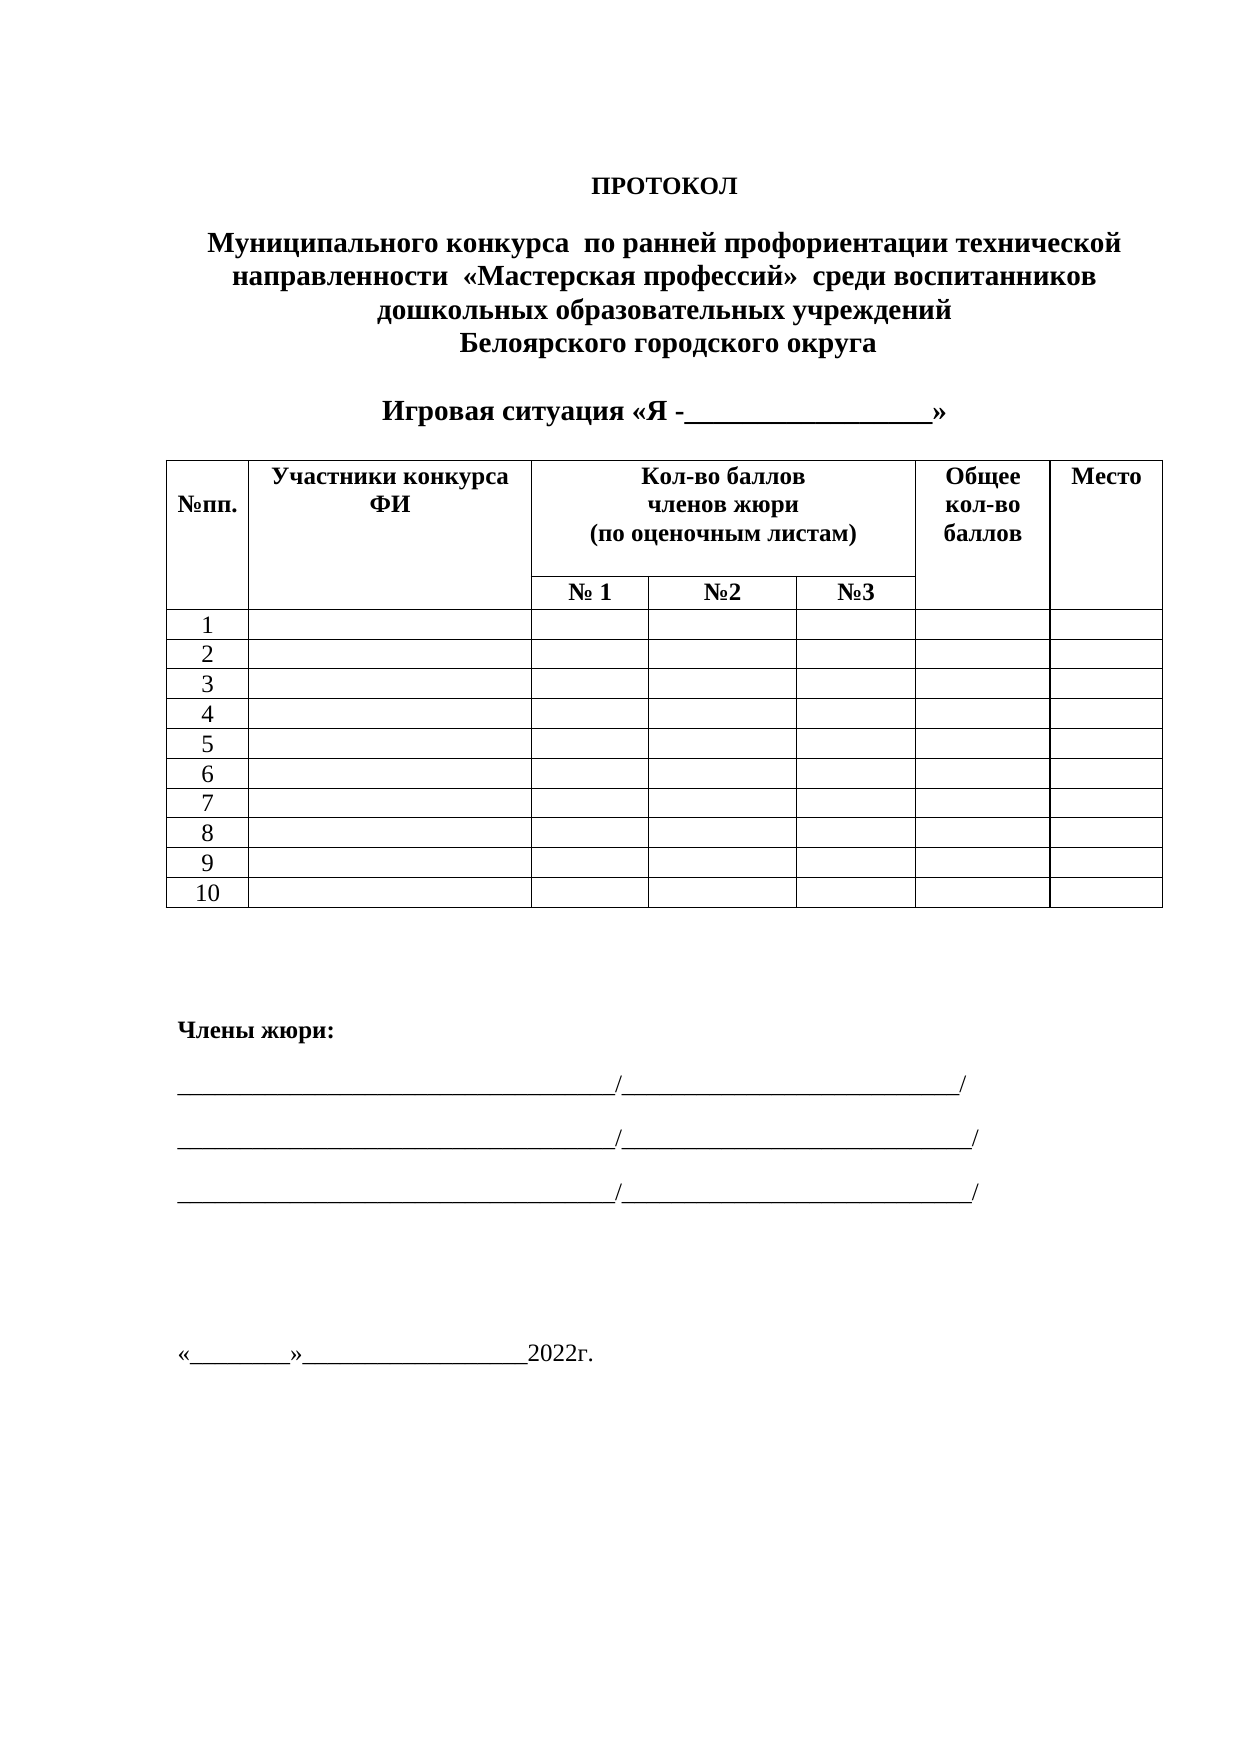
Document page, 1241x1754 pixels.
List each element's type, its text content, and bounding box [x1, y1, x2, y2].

table_cell [916, 640, 1049, 668]
table_cell 5 [167, 729, 248, 758]
table_cell № 1 [532, 577, 648, 609]
table_cell [797, 789, 915, 817]
table_cell [249, 640, 531, 668]
table_cell [532, 669, 648, 698]
table_header Кол-во баллов членов жюри (по оценочным листам) [532, 461, 915, 576]
text Игровая ситуация «Я -_________________» [177, 393, 1152, 426]
table_cell [797, 669, 915, 698]
table_cell [797, 848, 915, 877]
table_cell 7 [167, 789, 248, 817]
table_header Место [1051, 461, 1162, 609]
table_cell [532, 848, 648, 877]
table_cell [532, 759, 648, 787]
table_cell 3 [167, 669, 248, 698]
table_cell №3 [797, 577, 915, 609]
table_cell [916, 669, 1049, 698]
table_cell [649, 699, 796, 728]
table_cell [649, 818, 796, 847]
table_cell [532, 610, 648, 638]
table_header Участники конкурса ФИ [249, 461, 531, 609]
table_cell [249, 878, 531, 907]
table_header №пп. [167, 461, 248, 609]
text Члены жюри: [177, 1015, 1152, 1044]
table_cell [649, 759, 796, 787]
table_cell [797, 759, 915, 787]
table_cell №2 [649, 577, 796, 609]
table_cell [797, 610, 915, 638]
table_cell 6 [167, 759, 248, 787]
text «________»__________________2022г. [177, 1338, 1152, 1367]
text ___________________________________/____________________________/ [177, 1177, 1152, 1206]
table_cell [532, 699, 648, 728]
table_cell [249, 610, 531, 638]
table_cell [1051, 818, 1162, 847]
table_cell [1051, 610, 1162, 638]
table_header Общее кол-во баллов [916, 461, 1049, 609]
table_cell [1051, 699, 1162, 728]
table_cell [249, 818, 531, 847]
table_cell [649, 669, 796, 698]
table_cell [1051, 878, 1162, 907]
table_cell [249, 759, 531, 787]
table_cell 10 [167, 878, 248, 907]
text ___________________________________/____________________________/ [177, 1123, 1152, 1152]
table_cell [916, 610, 1049, 638]
table_cell 9 [167, 848, 248, 877]
table_cell [532, 789, 648, 817]
table_cell [249, 789, 531, 817]
table_cell [1051, 640, 1162, 668]
table_cell [649, 610, 796, 638]
table_cell [797, 818, 915, 847]
table_cell [1051, 789, 1162, 817]
table_cell [916, 848, 1049, 877]
table_cell [916, 818, 1049, 847]
table_cell [916, 699, 1049, 728]
table_cell [249, 848, 531, 877]
text ___________________________________/___________________________/ [177, 1069, 1152, 1098]
text Муниципального конкурса по ранней профориентации технической направленности «Мастерская профессий» среди воспитанников дошкольных образовательных учреждений [177, 225, 1152, 326]
text ПРОТОКОЛ [177, 171, 1152, 200]
table_cell [649, 789, 796, 817]
table_cell [797, 729, 915, 758]
table_cell [649, 640, 796, 668]
table_cell [249, 699, 531, 728]
table_cell 4 [167, 699, 248, 728]
table_cell [916, 759, 1049, 787]
table_cell [916, 729, 1049, 758]
table_cell [249, 669, 531, 698]
table_cell 1 [167, 610, 248, 638]
table_cell [797, 878, 915, 907]
table_cell [916, 878, 1049, 907]
table_cell [1051, 729, 1162, 758]
table_cell 8 [167, 818, 248, 847]
table_cell [532, 818, 648, 847]
table_cell [532, 729, 648, 758]
table_cell [797, 699, 915, 728]
table_cell [649, 729, 796, 758]
table_cell [532, 640, 648, 668]
table_cell [1051, 759, 1162, 787]
table_cell [649, 878, 796, 907]
table_cell [916, 789, 1049, 817]
table_cell [797, 640, 915, 668]
table_cell [249, 729, 531, 758]
text Белоярского городского округа [177, 326, 1152, 359]
table_cell [1051, 848, 1162, 877]
table_cell [532, 878, 648, 907]
table_cell [649, 848, 796, 877]
table_cell 2 [167, 640, 248, 668]
table_cell [1051, 669, 1162, 698]
